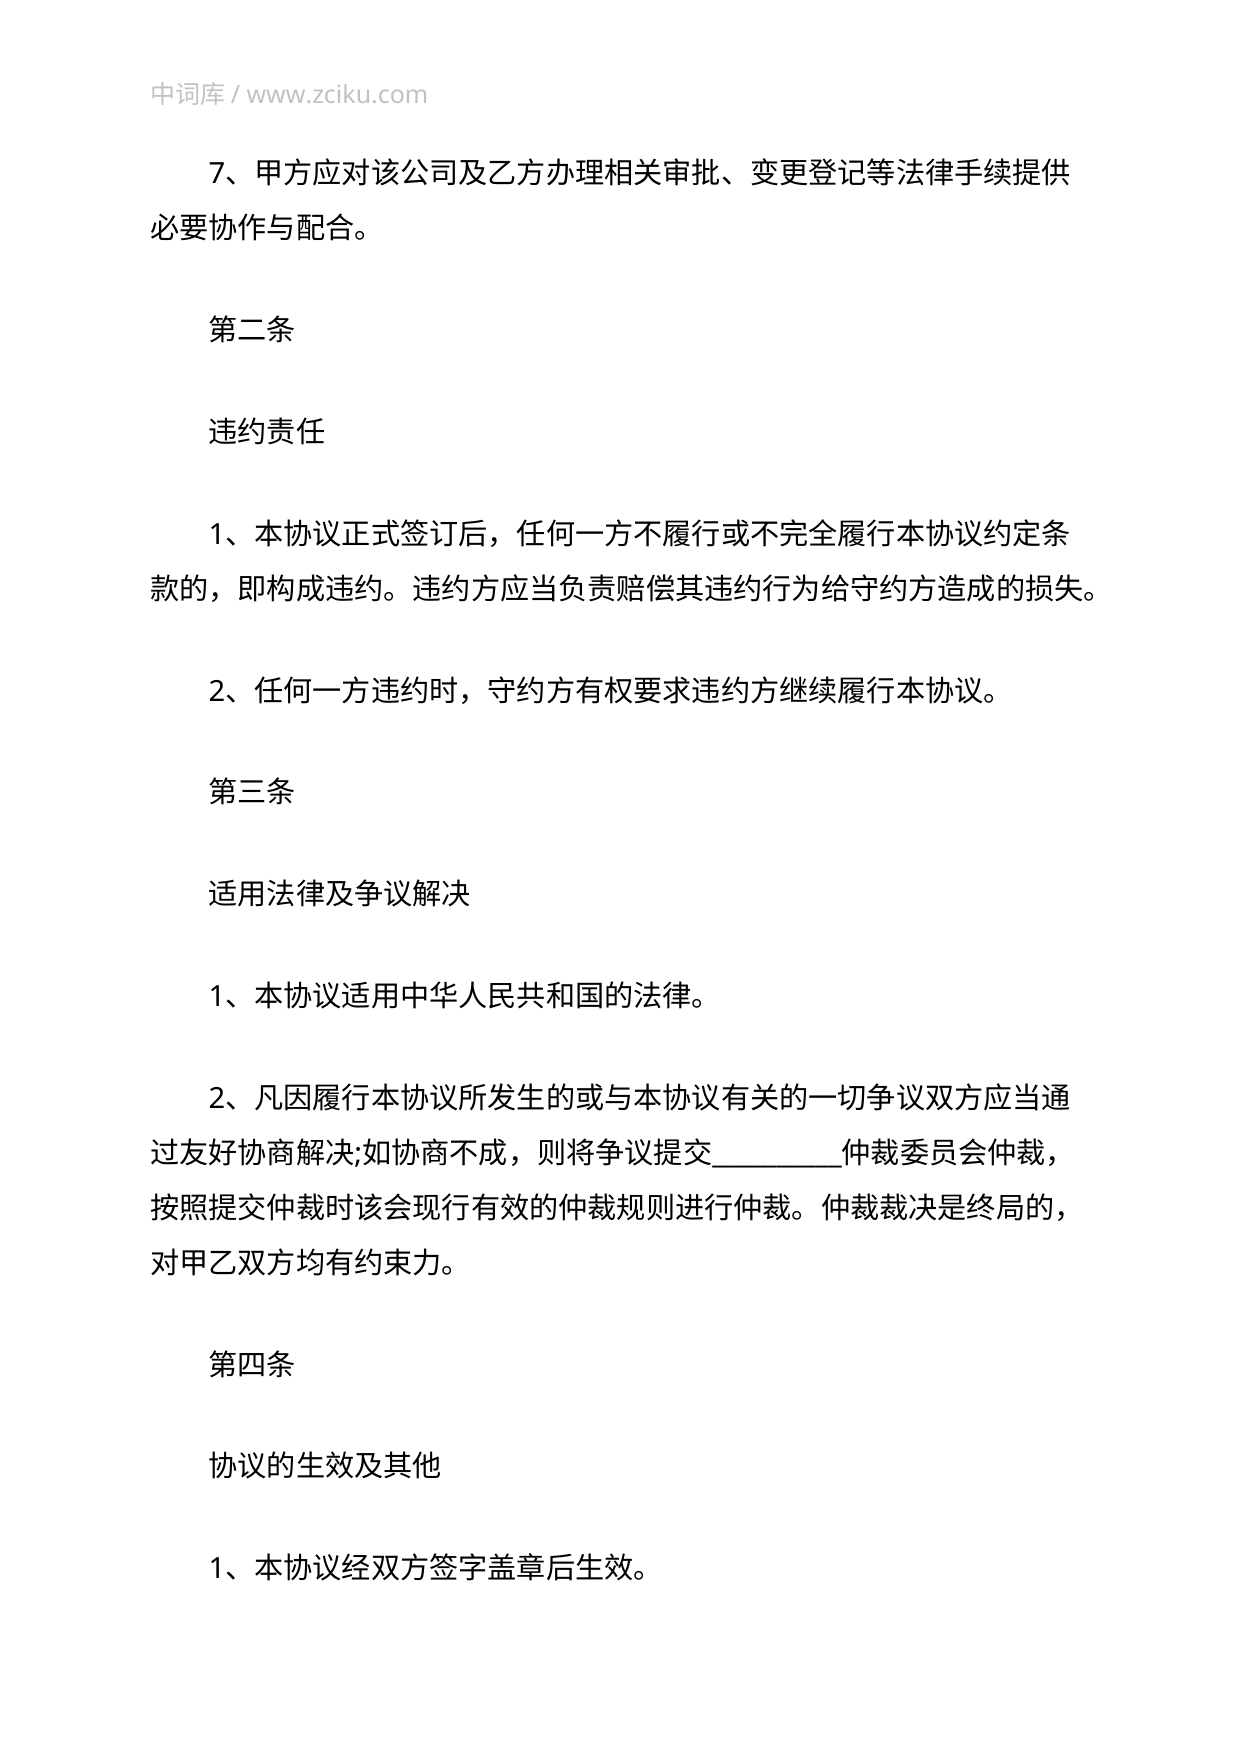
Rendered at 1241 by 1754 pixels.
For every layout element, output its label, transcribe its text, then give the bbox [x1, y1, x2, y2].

text 2、任何一方违约时，守约方有权要求违约方继续履行本协议。 [150, 667, 1090, 709]
text 适用法律及争议解决 [150, 871, 1090, 913]
text 违约责任 [150, 408, 1090, 451]
text 1、本协议正式签订后，任何一方不履行或不完全履行本协议约定条款的，即构成违约。违约方应当负责赔偿其违约行为给守约方造成的损失。 [150, 510, 1090, 608]
text 第二条 [150, 307, 1090, 349]
text 第四条 [150, 1341, 1090, 1383]
text 1、本协议经双方签字盖章后生效。 [150, 1545, 1090, 1587]
text 2、凡因履行本协议所发生的或与本协议有关的一切争议双方应当通过友好协商解决;如协商不成，则将争议提交__________仲裁委员会仲裁，按照提交仲裁时该会现行有效的仲裁规则进行仲裁。仲裁裁决是终局的，对甲乙双方均有约束力。 [150, 1074, 1090, 1282]
text 协议的生效及其他 [150, 1443, 1090, 1485]
text 第三条 [150, 769, 1090, 811]
text 1、本协议适用中华人民共和国的法律。 [150, 973, 1090, 1015]
text 7、甲方应对该公司及乙方办理相关审批、变更登记等法律手续提供必要协作与配合。 [150, 150, 1090, 247]
